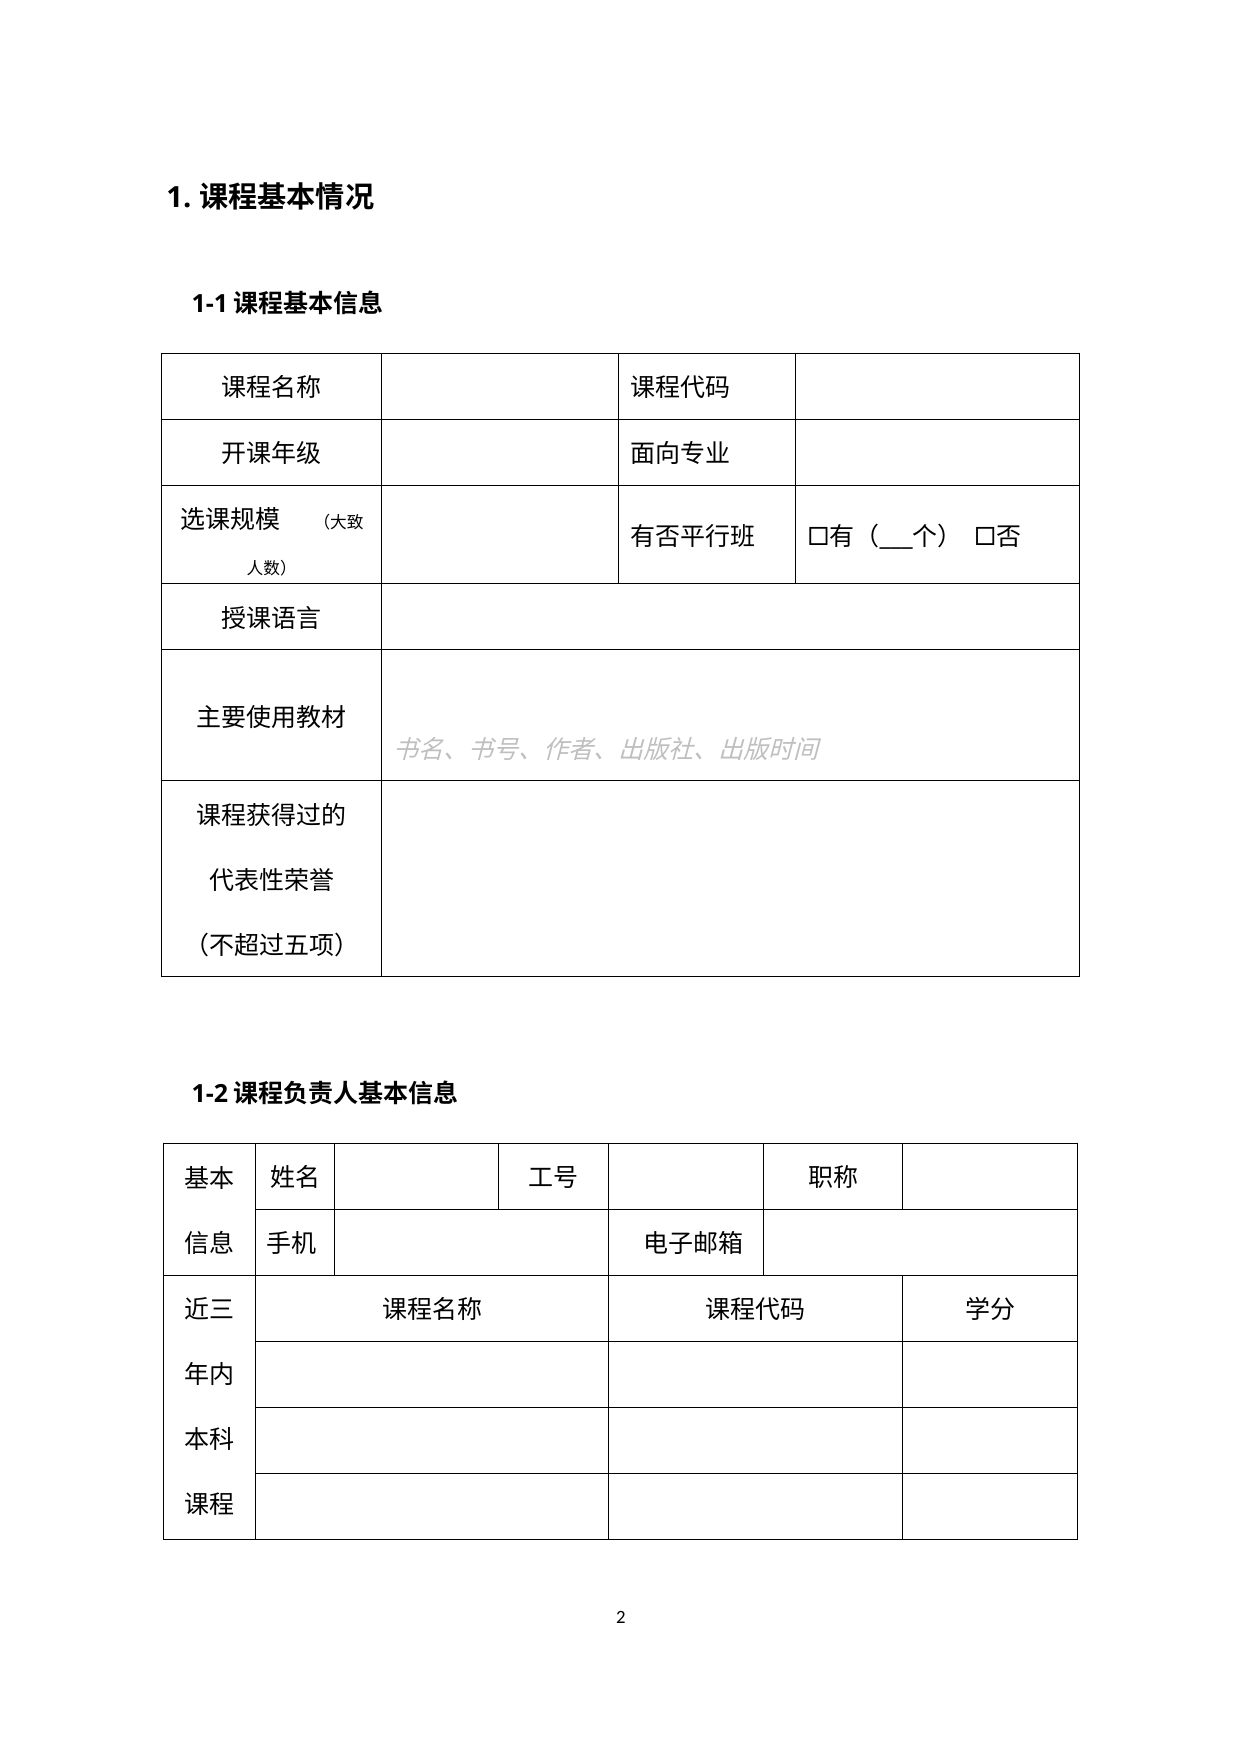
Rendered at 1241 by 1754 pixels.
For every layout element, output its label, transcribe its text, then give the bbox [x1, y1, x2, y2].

table_cell [609, 1474, 902, 1539]
table_header 工号 [499, 1144, 608, 1208]
table_cell 课程代码 [609, 1276, 902, 1341]
table_cell [382, 420, 618, 484]
table_cell [382, 486, 618, 583]
table_header [335, 1144, 498, 1208]
text 1-1课程基本信息 [166, 269, 1147, 334]
table_cell [764, 1210, 1077, 1274]
table_cell [609, 1342, 902, 1407]
table_cell 授课语言 [162, 584, 381, 649]
table_cell 选课规模 （大致人数） [162, 486, 381, 583]
table_cell [903, 1474, 1077, 1539]
table_cell [796, 420, 1079, 484]
table_cell 主要使用教材 [162, 650, 381, 780]
table_header 课程代码 [619, 354, 795, 418]
table_header [382, 354, 618, 418]
table_cell 近三年内 本科课程授课 情况 [164, 1276, 255, 1539]
table_cell [256, 1474, 608, 1539]
table_cell 书名、书号、作者、出版社、出版时间 [382, 650, 1079, 780]
list 1. 课程基本情况 [166, 162, 1147, 227]
table_cell 学分 [903, 1276, 1077, 1341]
table_header 基本 信息 [164, 1144, 255, 1274]
table_header 职称 [764, 1144, 902, 1208]
table_cell [335, 1210, 608, 1274]
table_header 姓名 [256, 1144, 334, 1208]
table_cell 电子邮箱 [609, 1210, 763, 1274]
table_cell 课程名称 [256, 1276, 608, 1341]
table_cell 课程获得过的 代表性荣誉 （不超过五项） [162, 781, 381, 976]
table_cell [382, 781, 1079, 976]
text 1-2课程负责人基本信息 [166, 1059, 1147, 1124]
table_cell [256, 1408, 608, 1473]
table_cell [256, 1342, 608, 1407]
table_cell [382, 584, 1079, 649]
table_cell 面向专业 [619, 420, 795, 484]
table_header [903, 1144, 1077, 1208]
table_cell 手机 [256, 1210, 334, 1274]
table_cell [903, 1342, 1077, 1407]
table_cell 有否平行班 [619, 486, 795, 583]
table_header 课程名称 [162, 354, 381, 418]
table_cell 开课年级 [162, 420, 381, 484]
table_header [796, 354, 1079, 418]
table_cell [903, 1408, 1077, 1473]
table_header [609, 1144, 763, 1208]
table_cell 有（___个） 否 [796, 486, 1079, 583]
table_cell [609, 1408, 902, 1473]
